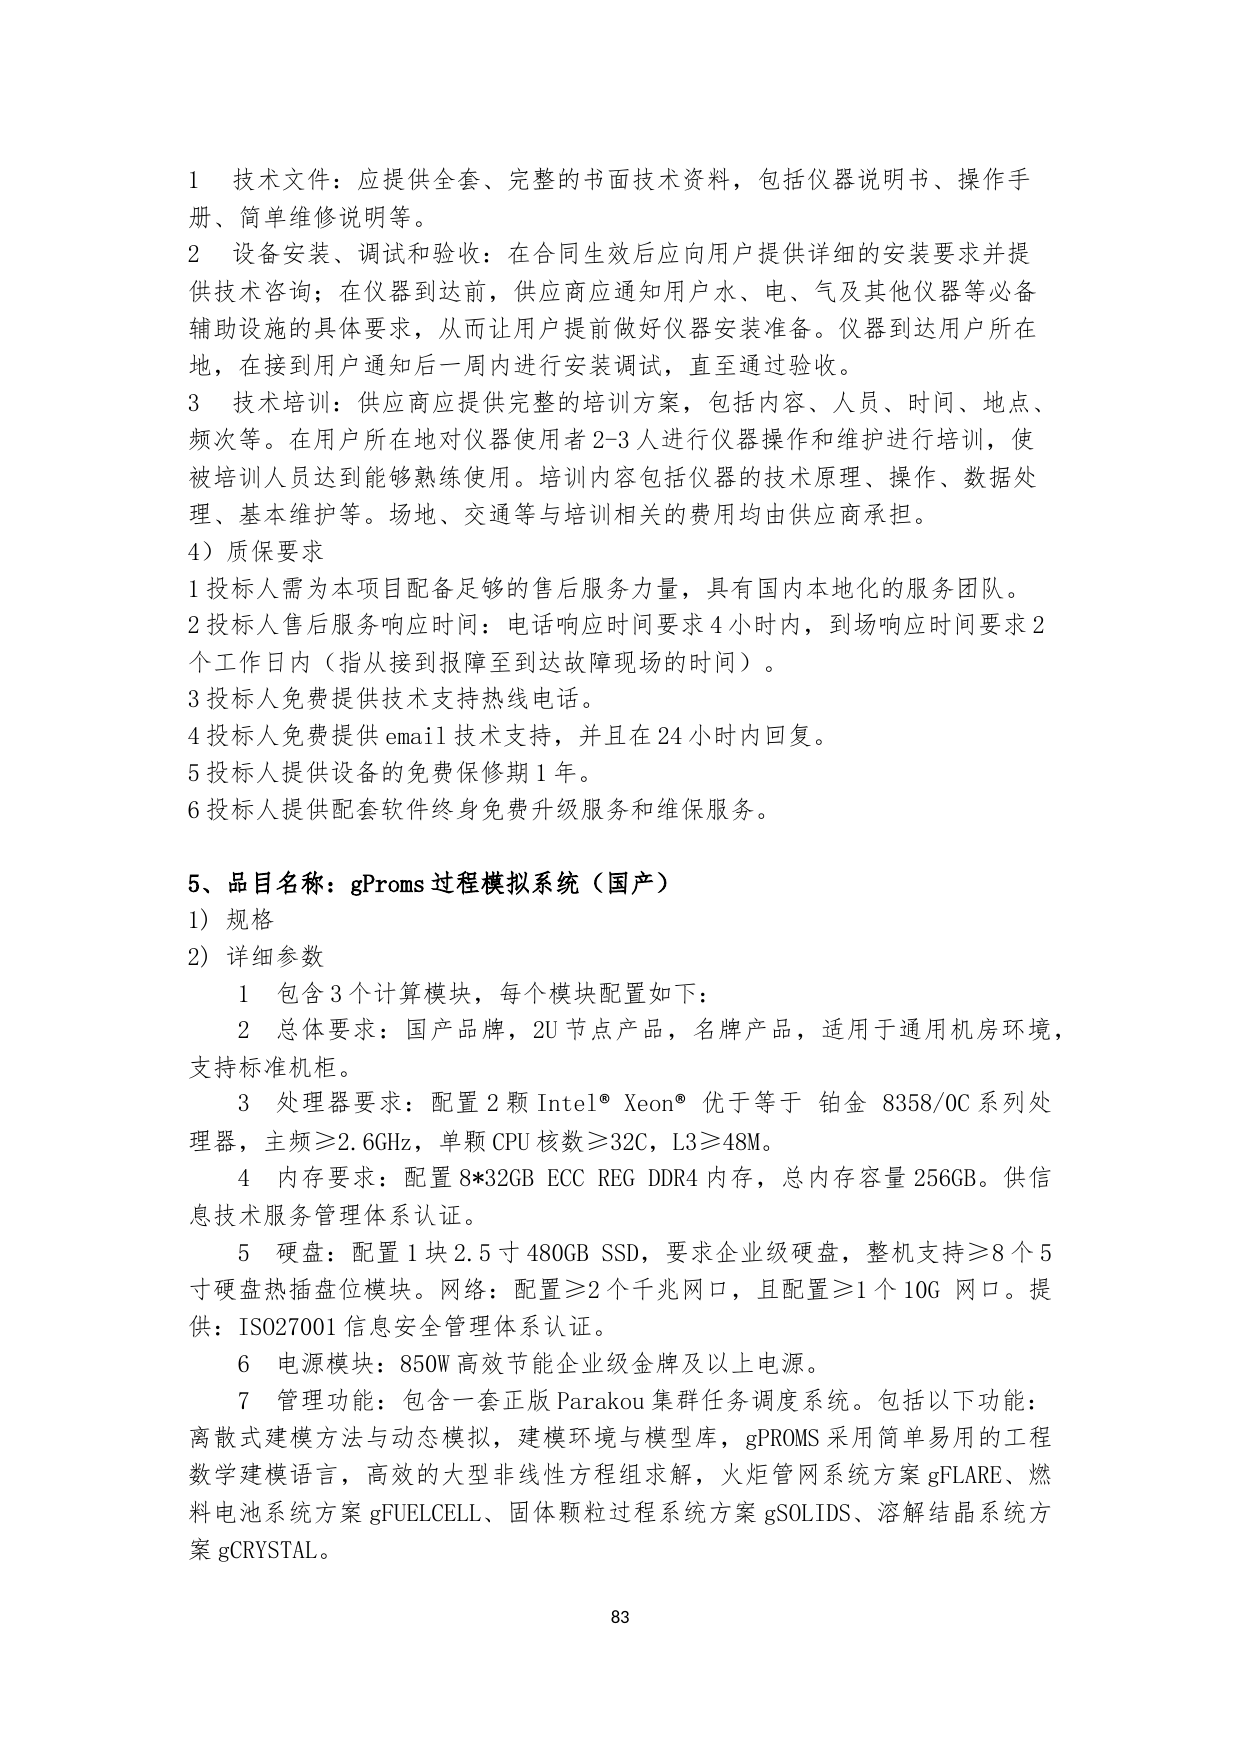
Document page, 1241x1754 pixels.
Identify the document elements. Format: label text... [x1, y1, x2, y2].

text 1) 规格 [187, 901, 1053, 934]
text 3投标人免费提供技术支持热线电话。 [187, 681, 1053, 713]
text 4投标人免费提供email技术支持，并且在24小时内回复。 [187, 718, 1053, 750]
list 内存要求：配置8*32GB ECC REG DDR4内存，总内存容量256GB。供信息技术服务管理体系认证。 [187, 1160, 1053, 1230]
text 1投标人需为本项目配备足够的售后服务力量，具有国内本地化的服务团队。 [187, 570, 1053, 602]
list 包含3个计算模块，每个模块配置如下： [187, 975, 1053, 1007]
text 1 技术文件：应提供全套、完整的书面技术资料，包括仪器说明书、操作手册、简单维修说明等。 [187, 162, 1053, 232]
list 处理器要求：配置2颗Intel® Xeon® 优于等于 铂金 8358/0C系列处理器，主频≥2.6GHz，单颗CPU核数≥32C，L3≥48M。 [187, 1086, 1053, 1156]
list 电源模块：850W高效节能企业级金牌及以上电源。 [187, 1345, 1053, 1378]
list 硬盘：配置1块2.5寸480GB SSD，要求企业级硬盘，整机支持≥8个5寸硬盘热插盘位模块。网络：配置≥2个千兆网口，且配置≥1个10G 网口。提供：ISO27001信息安全管理体系认证。 [187, 1234, 1053, 1341]
text 2 设备安装、调试和验收：在合同生效后应向用户提供详细的安装要求并提供技术咨询；在仪器到达前，供应商应通知用户水、电、气及其他仪器等必备辅助设施的具体要求，从而让用户提前做好仪器安装准备。仪器到达用户所在地，在接到用户通知后一周内进行安装调试，直至通过验收。 [187, 236, 1053, 380]
list 总体要求：国产品牌，2U节点产品，名牌产品，适用于通用机房环境，支持标准机柜。 [187, 1012, 1053, 1082]
text 3 技术培训：供应商应提供完整的培训方案，包括内容、人员、时间、地点、频次等。在用户所在地对仪器使用者2-3人进行仪器操作和维护进行培训，使被培训人员达到能够熟练使用。培训内容包括仪器的技术原理、操作、数据处理、基本维护等。场地、交通等与培训相关的费用均由供应商承担。 [187, 384, 1053, 529]
text 5投标人提供设备的免费保修期1年。 [187, 754, 1053, 787]
text 4）质保要求 [187, 533, 1053, 566]
list 管理功能：包含一套正版Parakou集群任务调度系统。包括以下功能：离散式建模方法与动态模拟，建模环境与模型库，gPROMS采用简单易用的工程数学建模语言，高效的大型非线性方程组求解，火炬管网系统方案gFLARE、燃料电池系统方案gFUELCELL、固体颗粒过程系统方案gSOLIDS、溶解结晶系统方案gCRYSTAL。 [187, 1382, 1053, 1564]
text 5、品目名称：gProms过程模拟系统（国产） [187, 865, 1053, 897]
text 2投标人售后服务响应时间：电话响应时间要求4小时内，到场响应时间要求2个工作日内（指从接到报障至到达故障现场的时间）。 [187, 607, 1053, 677]
text 6投标人提供配套软件终身免费升级服务和维保服务。 [187, 791, 1053, 824]
text 2) 详细参数 [187, 938, 1053, 971]
